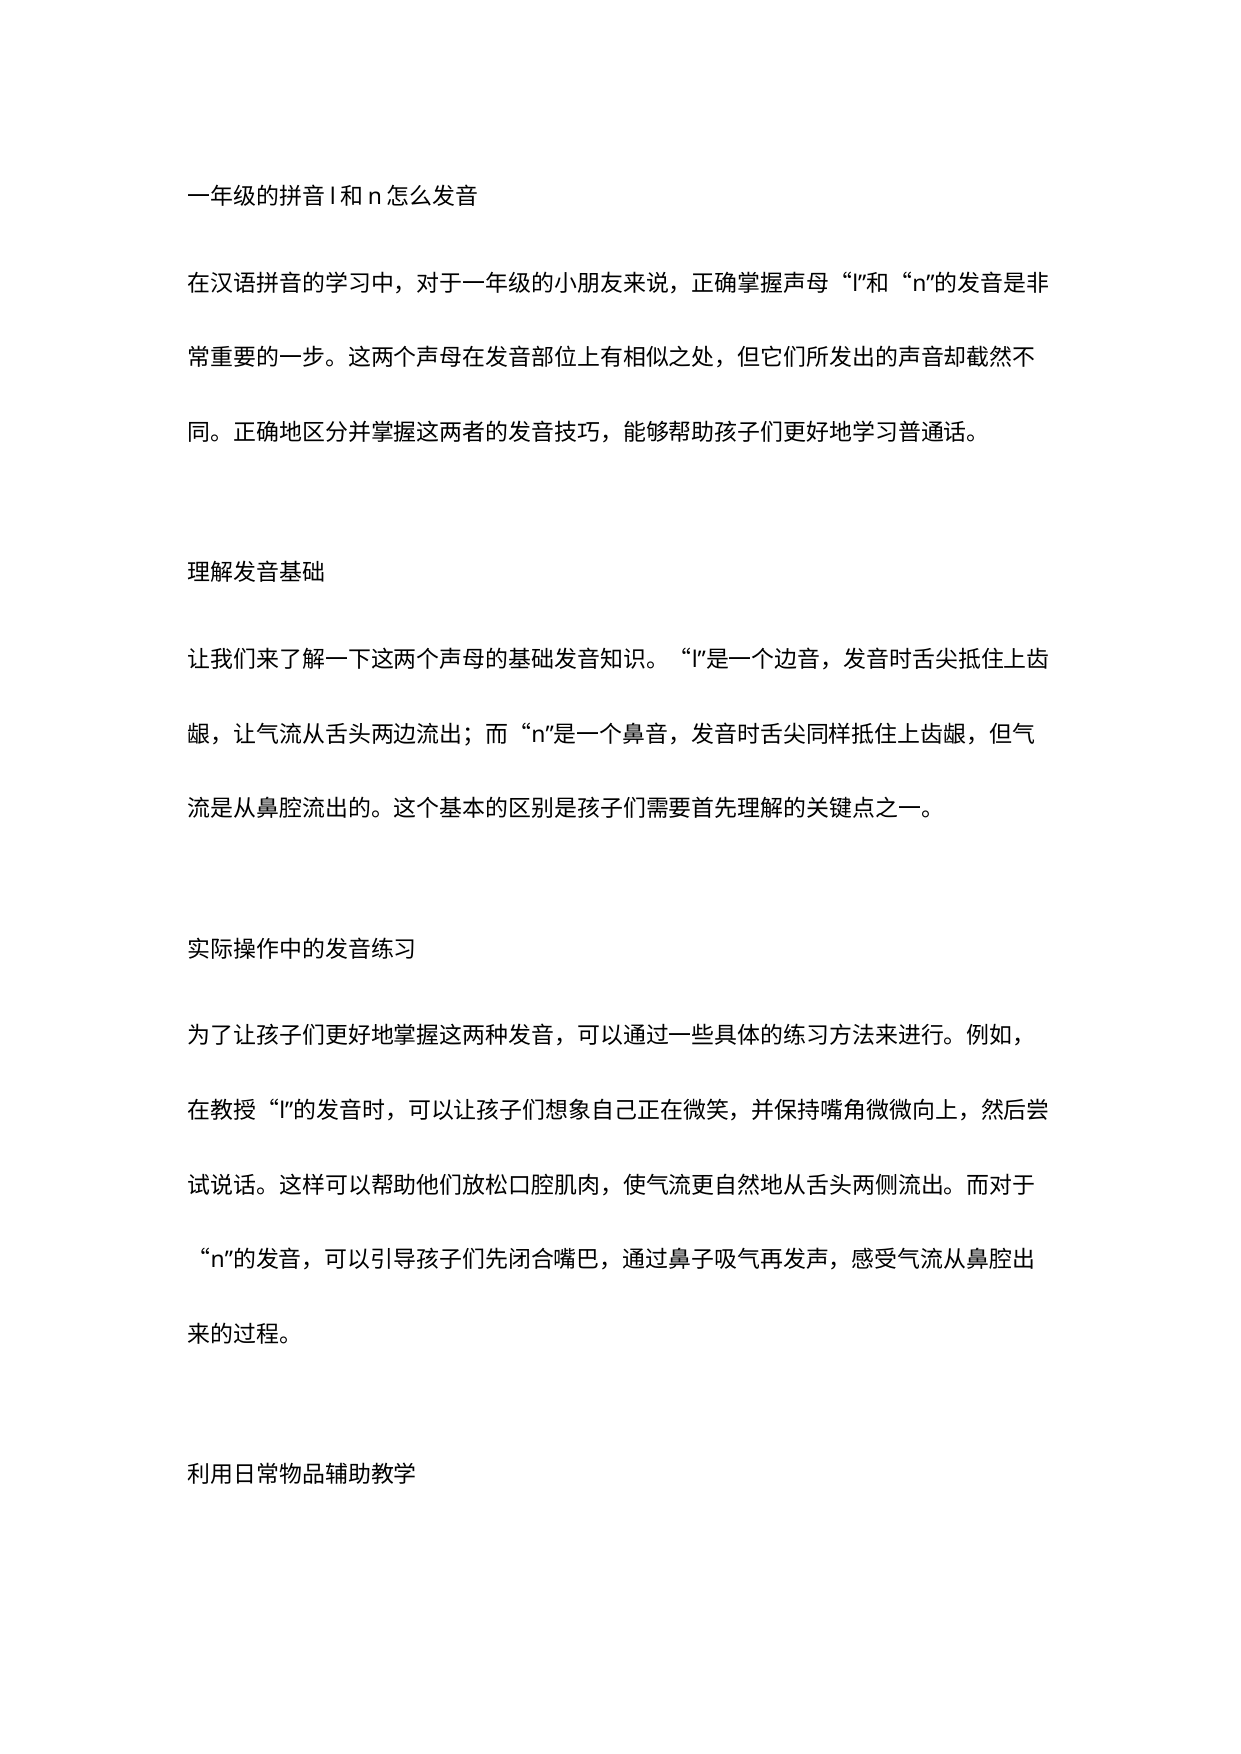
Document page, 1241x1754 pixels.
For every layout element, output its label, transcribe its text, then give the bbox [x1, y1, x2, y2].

text 让我们来了解一下这两个声母的基础发音知识。“l”是一个边音，发音时舌尖抵住上齿龈，让气流从舌头两边流出；而“n”是一个鼻音，发音时舌尖同样抵住上齿龈，但气流是从鼻腔流出的。这个基本的区别是孩子们需要首先理解的关键点之一。 [187, 625, 1053, 839]
text 为了让孩子们更好地掌握这两种发音，可以通过一些具体的练习方法来进行。例如，在教授“l”的发音时，可以让孩子们想象自己正在微笑，并保持嘴角微微向上，然后尝试说话。这样可以帮助他们放松口腔肌肉，使气流更自然地从舌头两侧流出。而对于“n”的发音，可以引导孩子们先闭合嘴巴，通过鼻子吸气再发声，感受气流从鼻腔出来的过程。 [187, 1001, 1053, 1365]
text 一年级的拼音l和n怎么发音 [187, 162, 1053, 227]
text 实际操作中的发音练习 [187, 915, 1053, 980]
text 理解发音基础 [187, 538, 1053, 603]
text 利用日常物品辅助教学 [187, 1441, 1053, 1506]
text 在汉语拼音的学习中，对于一年级的小朋友来说，正确掌握声母“l”和“n”的发音是非常重要的一步。这两个声母在发音部位上有相似之处，但它们所发出的声音却截然不同。正确地区分并掌握这两者的发音技巧，能够帮助孩子们更好地学习普通话。 [187, 249, 1053, 463]
